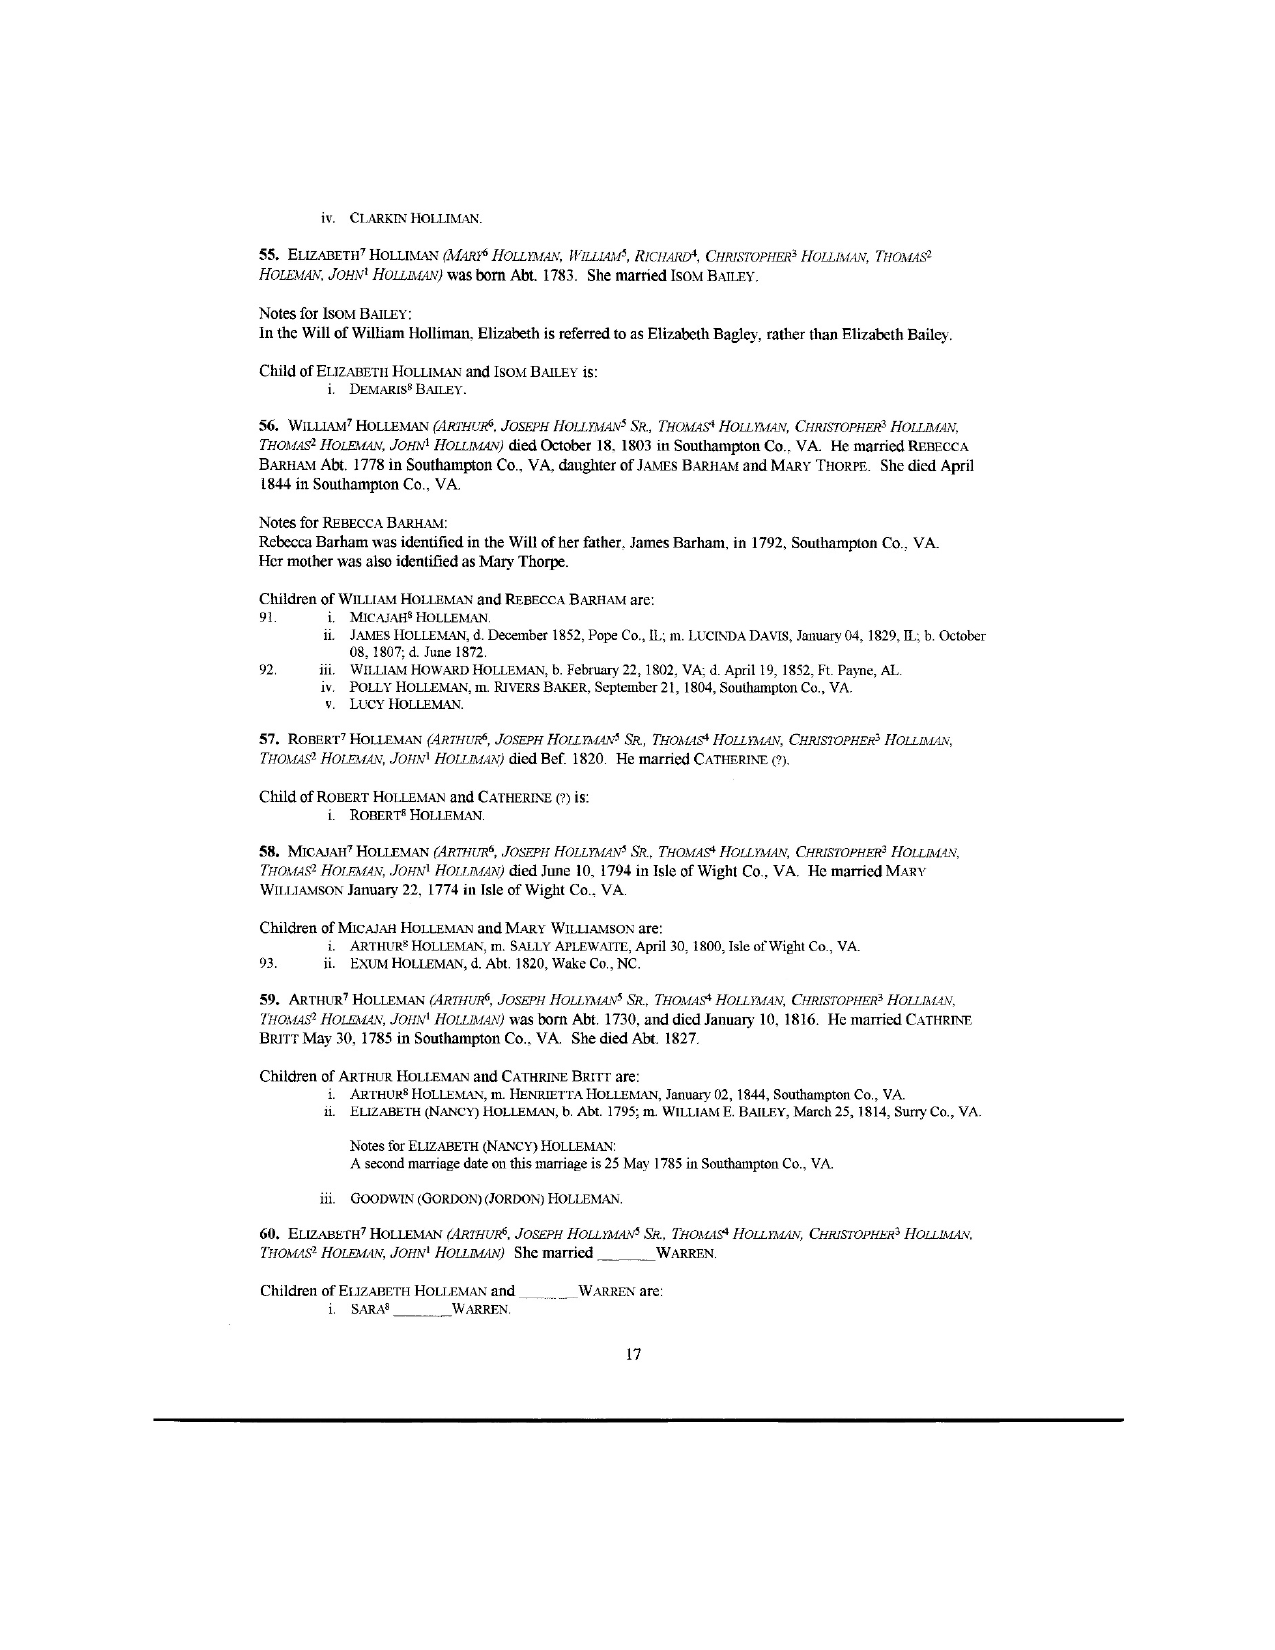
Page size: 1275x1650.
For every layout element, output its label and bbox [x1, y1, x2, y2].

picture [150, 150, 1124, 1423]
